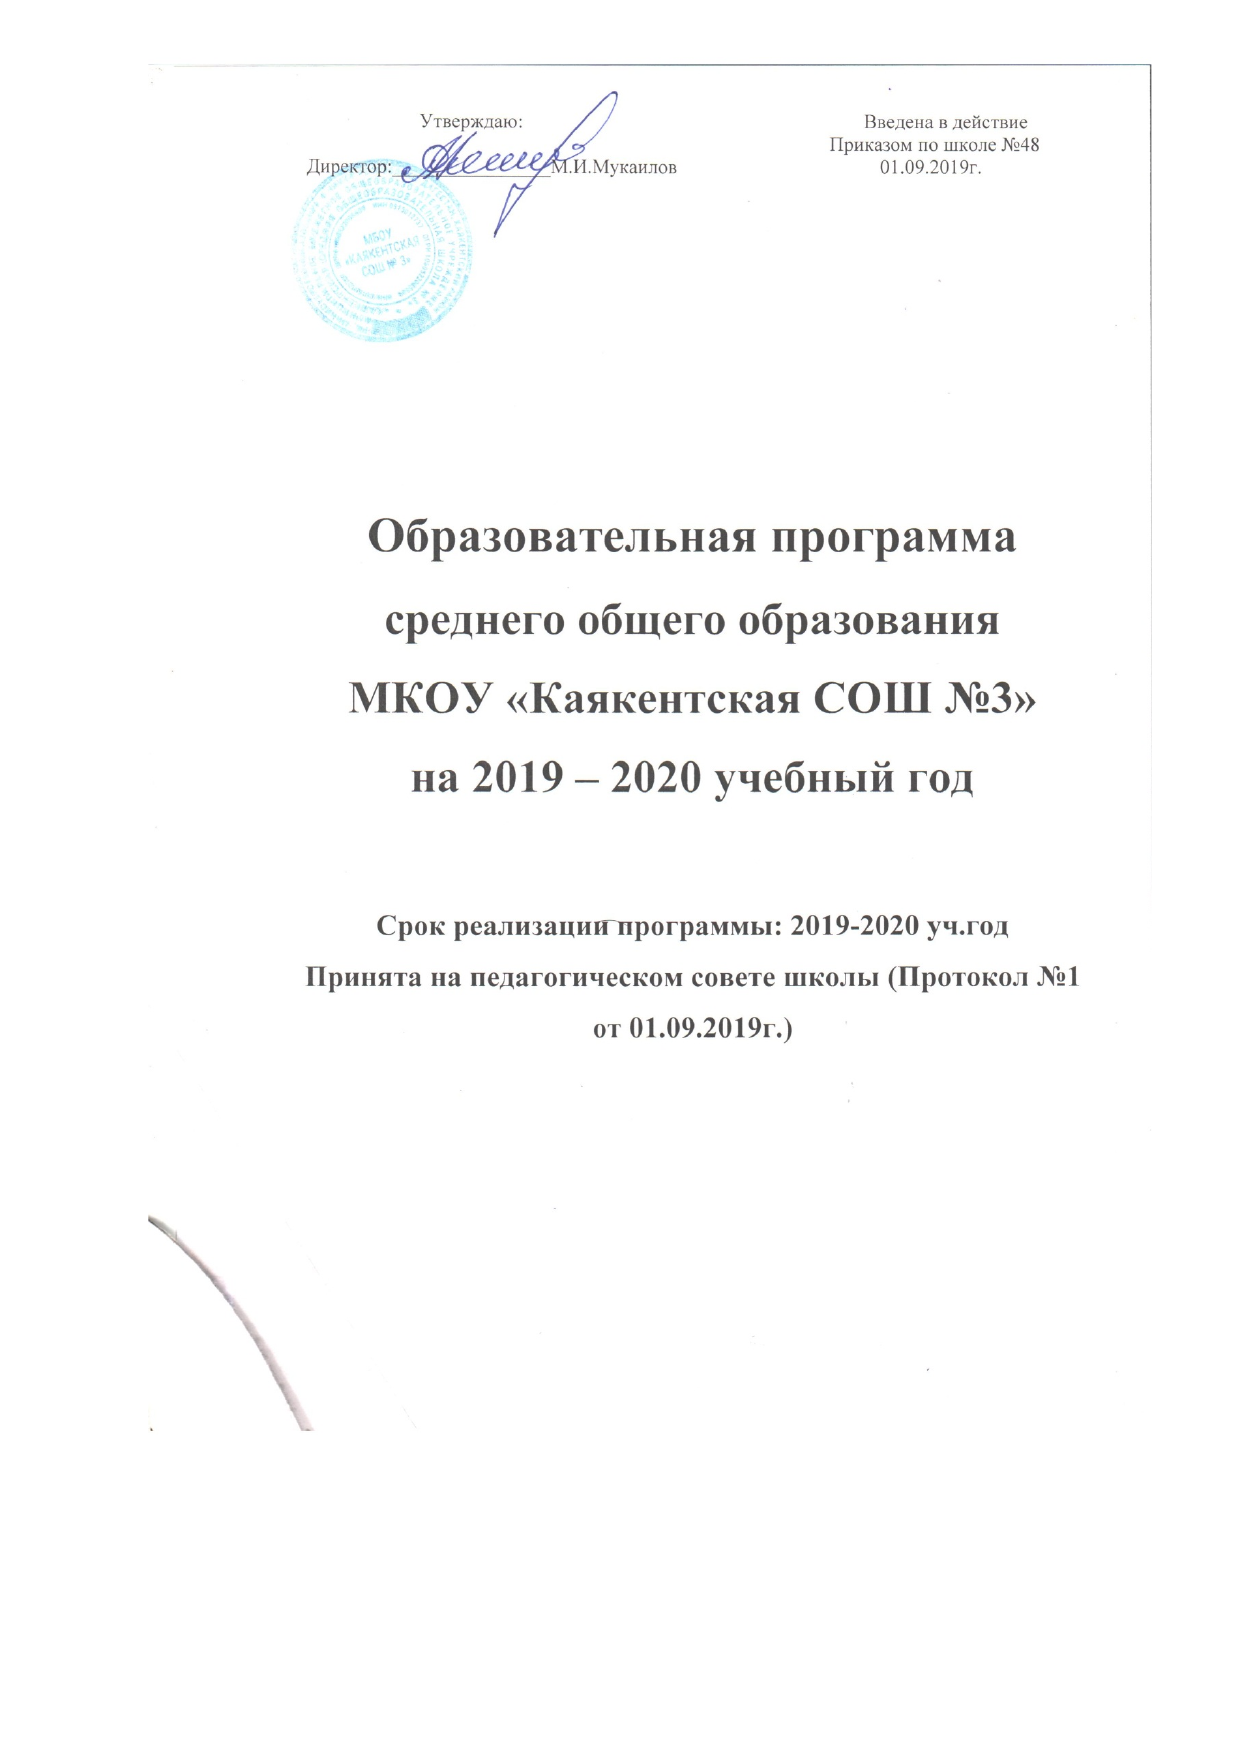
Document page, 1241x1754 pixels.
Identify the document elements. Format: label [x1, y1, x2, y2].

picture [148, 57, 1152, 1435]
